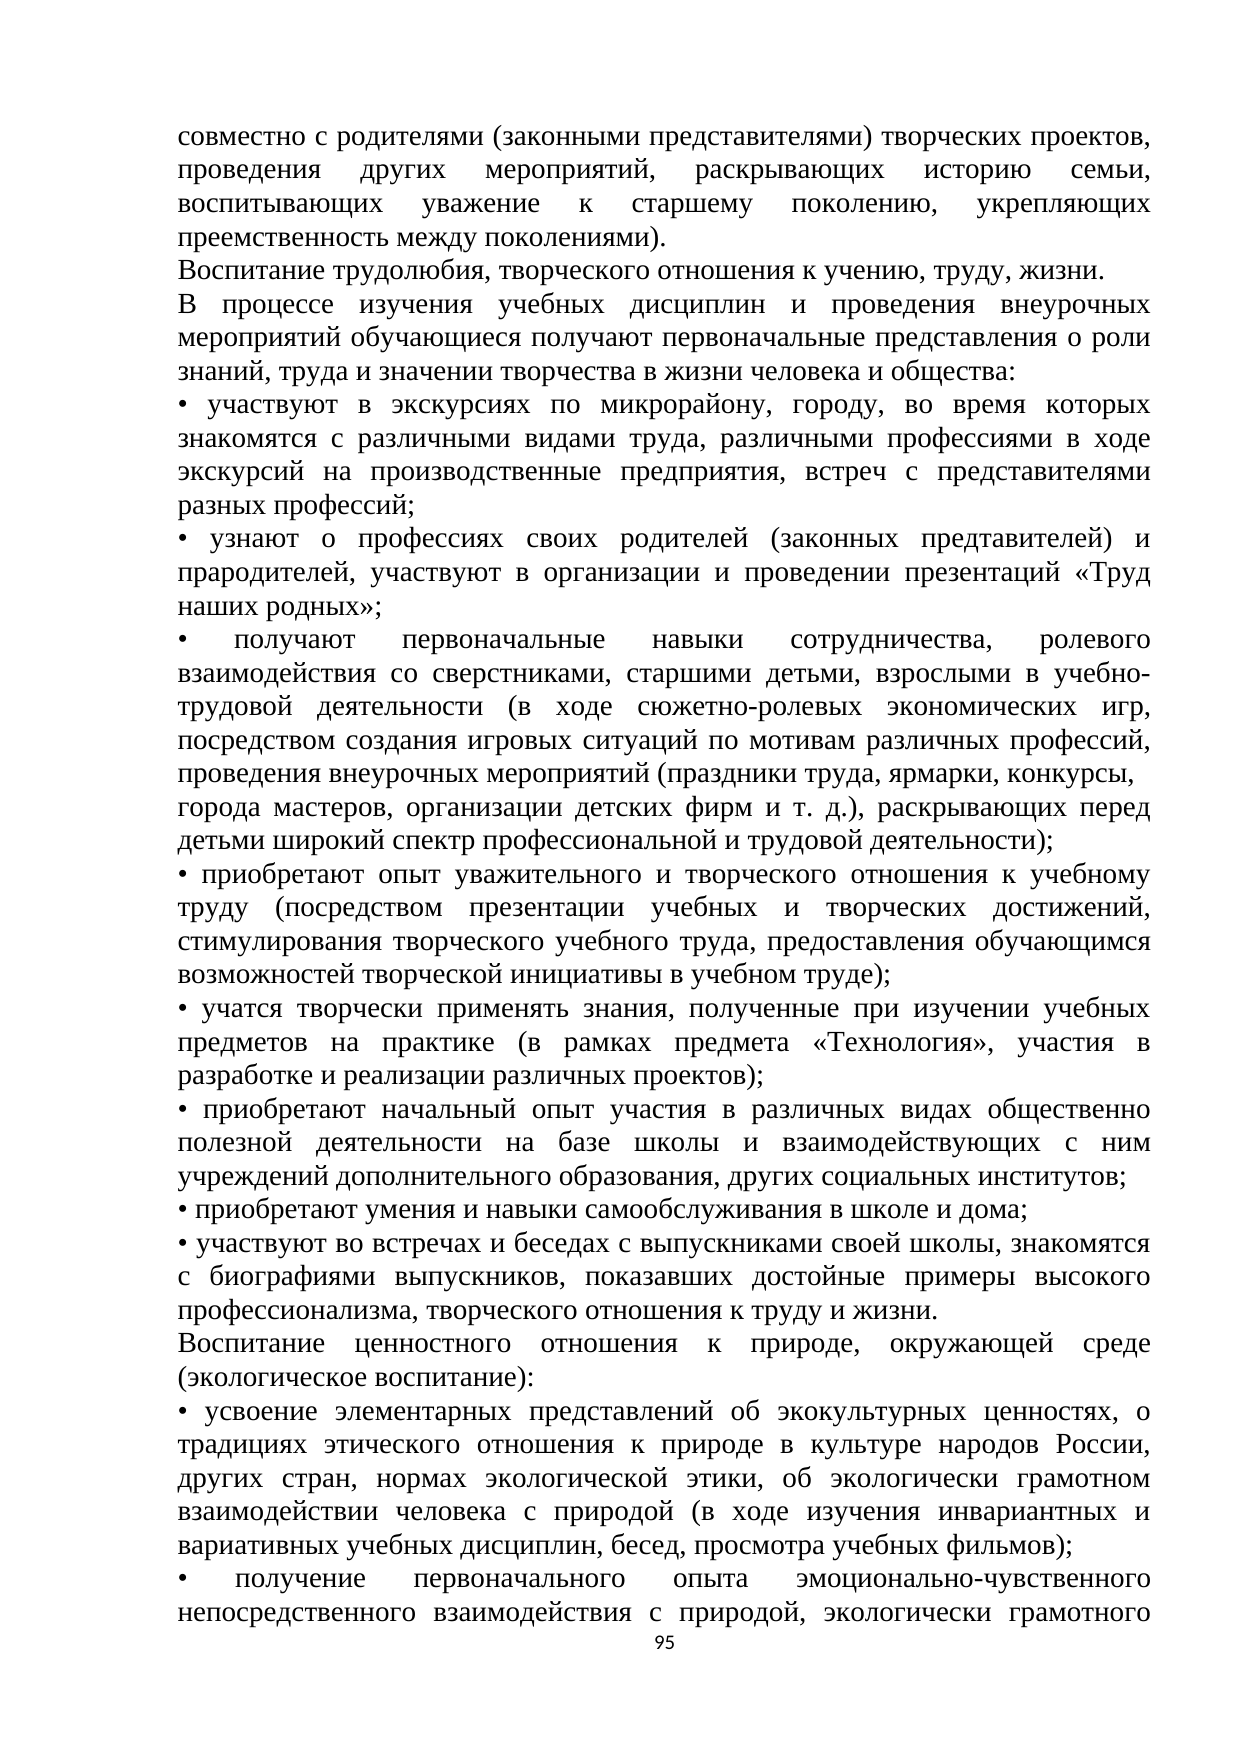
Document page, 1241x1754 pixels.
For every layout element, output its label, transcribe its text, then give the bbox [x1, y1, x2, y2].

text • усвоение элементарных представлений об экокультурных ценностях, о традициях этического отношения к природе в культуре народов России, других стран, нормах экологической этики, об экологически грамотном взаимодействии человека с природой (в ходе изучения инвариантных и вариативных учебных дисциплин, бесед, просмотра учебных фильмов); [177, 1393, 1152, 1560]
text • получают первоначальные навыки сотрудничества, ролевого взаимодействия со сверстниками, старшими детьми, взрослыми в учебно-трудовой деятельности (в ходе сюжетно-ролевых экономических игр, посредством создания игровых ситуаций по мотивам различных профессий, проведения внеурочных мероприятий (праздники труда, ярмарки, конкурсы, [177, 621, 1152, 789]
text города мастеров, организации детских фирм и т. д.), раскрывающих перед детьми широкий спектр профессиональной и трудовой деятельности); [177, 789, 1152, 856]
text Воспитание ценностного отношения к природе, окружающей среде (экологическое воспитание): [177, 1326, 1152, 1393]
text • приобретают опыт уважительного и творческого отношения к учебному труду (посредством презентации учебных и творческих достижений, стимулирования творческого учебного труда, предоставления обучающимся возможностей творческой инициативы в учебном труде); [177, 856, 1152, 990]
text Воспитание трудолюбия, творческого отношения к учению, труду, жизни. [177, 252, 1152, 286]
text • приобретают умения и навыки самообслуживания в школе и дома; [177, 1191, 1152, 1225]
text • учатся творчески применять знания, полученные при изучении учебных предметов на практике (в рамках предмета «Технология», участия в разработке и реализации различных проектов); [177, 990, 1152, 1091]
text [177, 118, 1152, 252]
text • приобретают начальный опыт участия в различных видах общественно полезной деятельности на базе школы и взаимодействующих с ним учреждений дополнительного образования, других социальных институтов; [177, 1091, 1152, 1191]
text • участвуют во встречах и беседах с выпускниками своей школы, знакомятся с биографиями выпускников, показавших достойные примеры высокого профессионализма, творческого отношения к труду и жизни. [177, 1225, 1152, 1326]
text В процессе изучения учебных дисциплин и проведения внеурочных мероприятий обучающиеся получают первоначальные представления о роли знаний, труда и значении творчества в жизни человека и общества: [177, 286, 1152, 386]
text • участвуют в экскурсиях по микрорайону, городу, во время которых знакомятся с различными видами труда, различными профессиями в ходе экскурсий на производственные предприятия, встреч с представителями разных профессий; [177, 386, 1152, 521]
text • узнают о профессиях своих родителей (законных предтавителей) и прародителей, участвуют в организации и проведении презентаций «Труд наших родных»; [177, 521, 1152, 621]
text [177, 1560, 1152, 1627]
